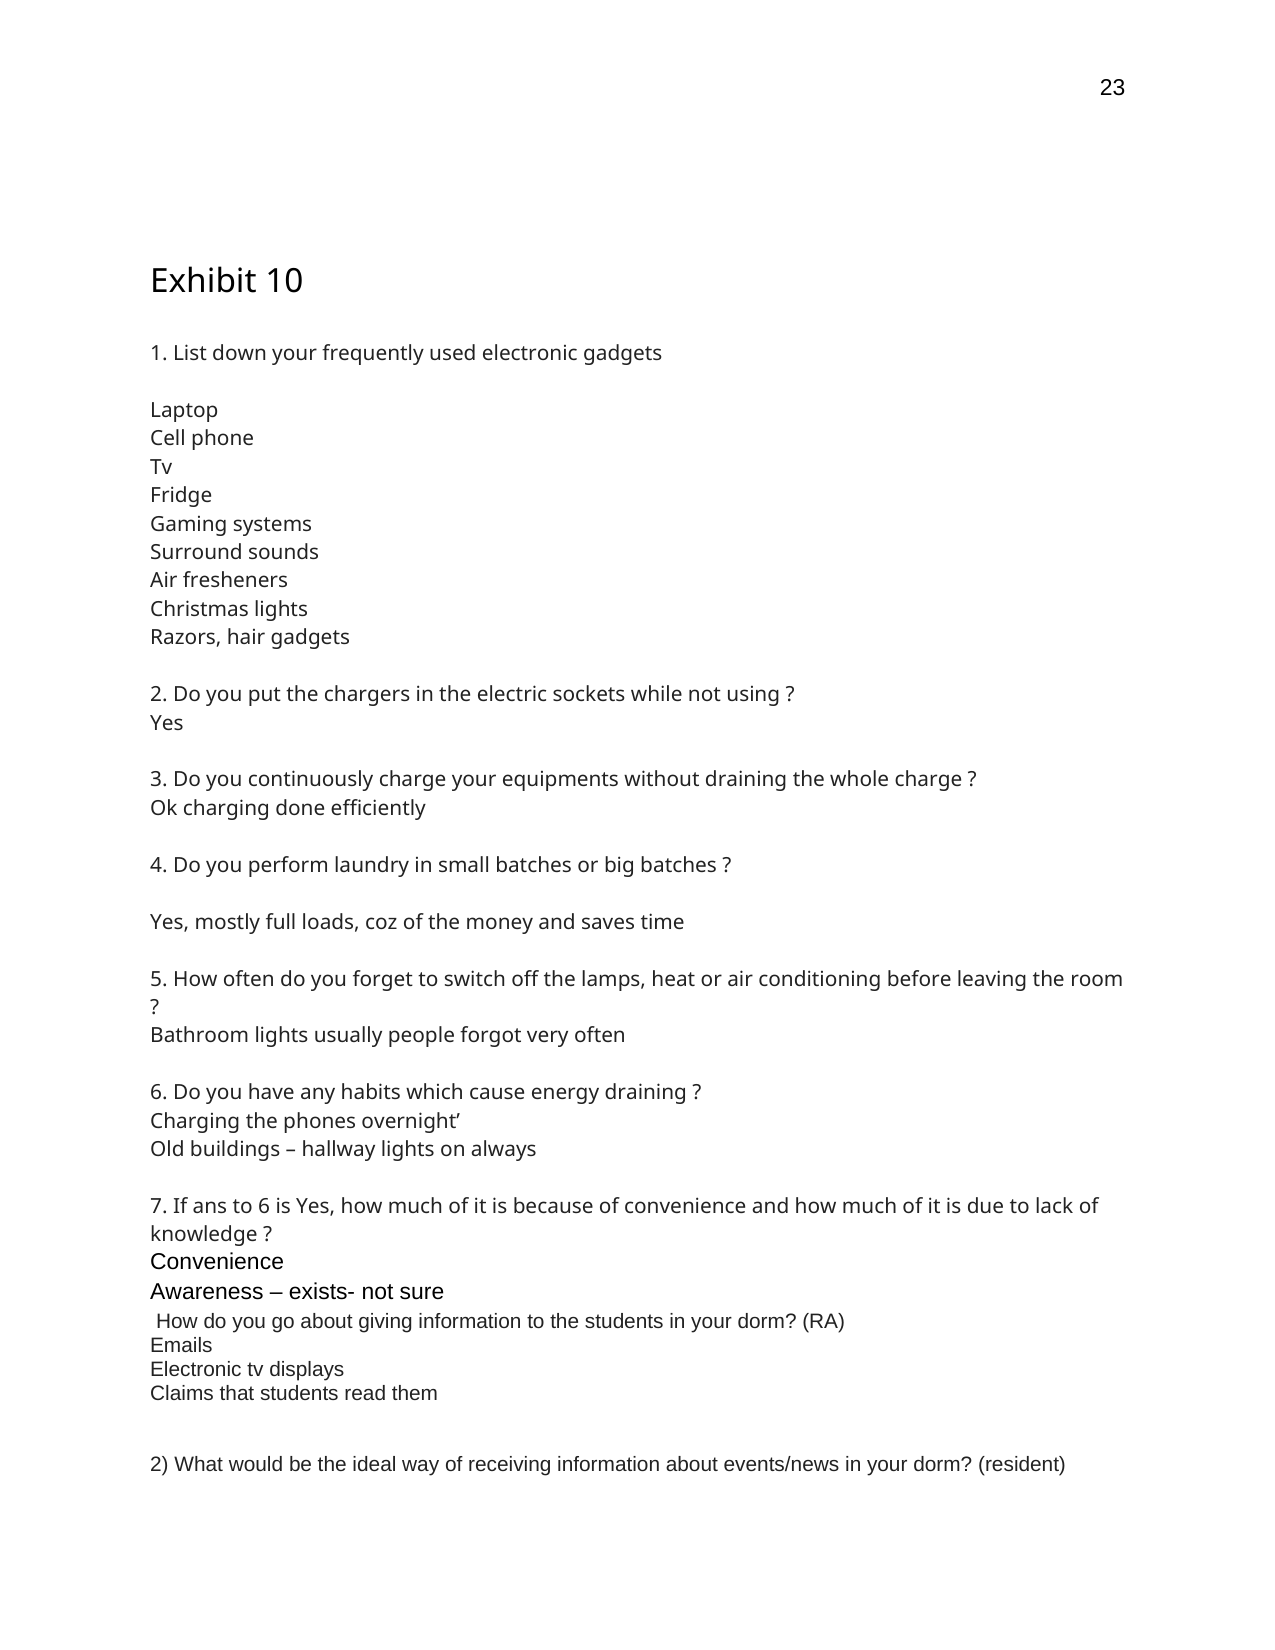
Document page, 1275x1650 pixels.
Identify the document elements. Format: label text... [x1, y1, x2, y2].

text Christmas lights [150, 594, 1125, 622]
text Fridge [150, 480, 1125, 509]
text 7. If ans to 6 is Yes, how much of it is because of convenience and how much of it is due to lack of knowledge ? [150, 1191, 1125, 1248]
text 3. Do you continuously charge your equipments without draining the whole charge ? [150, 764, 1125, 793]
text Cell phone [150, 423, 1125, 452]
text Yes, mostly full loads, coz of the money and saves time [150, 907, 1125, 935]
text Electronic tv displays [150, 1356, 1125, 1380]
text Air fresheners [150, 566, 1125, 594]
text Emails [150, 1332, 1125, 1356]
text Old buildings – hallway lights on always [150, 1134, 1125, 1163]
text Gaming systems [150, 509, 1125, 537]
subtitle Exhibit 10 [150, 257, 1125, 302]
text 4. Do you perform laundry in small batches or big batches ? [150, 850, 1125, 878]
text Yes [150, 708, 1125, 736]
text 1. List down your frequently used electronic gadgets [150, 338, 1125, 366]
text 2. Do you put the chargers in the electric sockets while not using ? [150, 679, 1125, 708]
text Razors, hair gadgets [150, 622, 1125, 651]
text Laptop [150, 395, 1125, 423]
text Charging the phones overnight’ [150, 1106, 1125, 1134]
text Ok charging done efficiently [150, 793, 1125, 821]
text 6. Do you have any habits which cause energy draining ? [150, 1077, 1125, 1106]
text How do you go about giving information to the students in your dorm? (RA) [150, 1308, 1125, 1332]
text 5. How often do you forget to switch off the lamps, heat or air conditioning before leaving the room ? [150, 964, 1125, 1021]
text Claims that students read them [150, 1380, 1125, 1404]
text Surround sounds [150, 537, 1125, 566]
text 2) What would be the ideal way of receiving information about events/news in your dorm? (resident) [150, 1452, 1125, 1476]
text Tv [150, 452, 1125, 480]
text Bathroom lights usually people forgot very often [150, 1021, 1125, 1049]
text Awareness – exists- not sure [150, 1278, 1125, 1304]
text Convenience [150, 1248, 1125, 1274]
